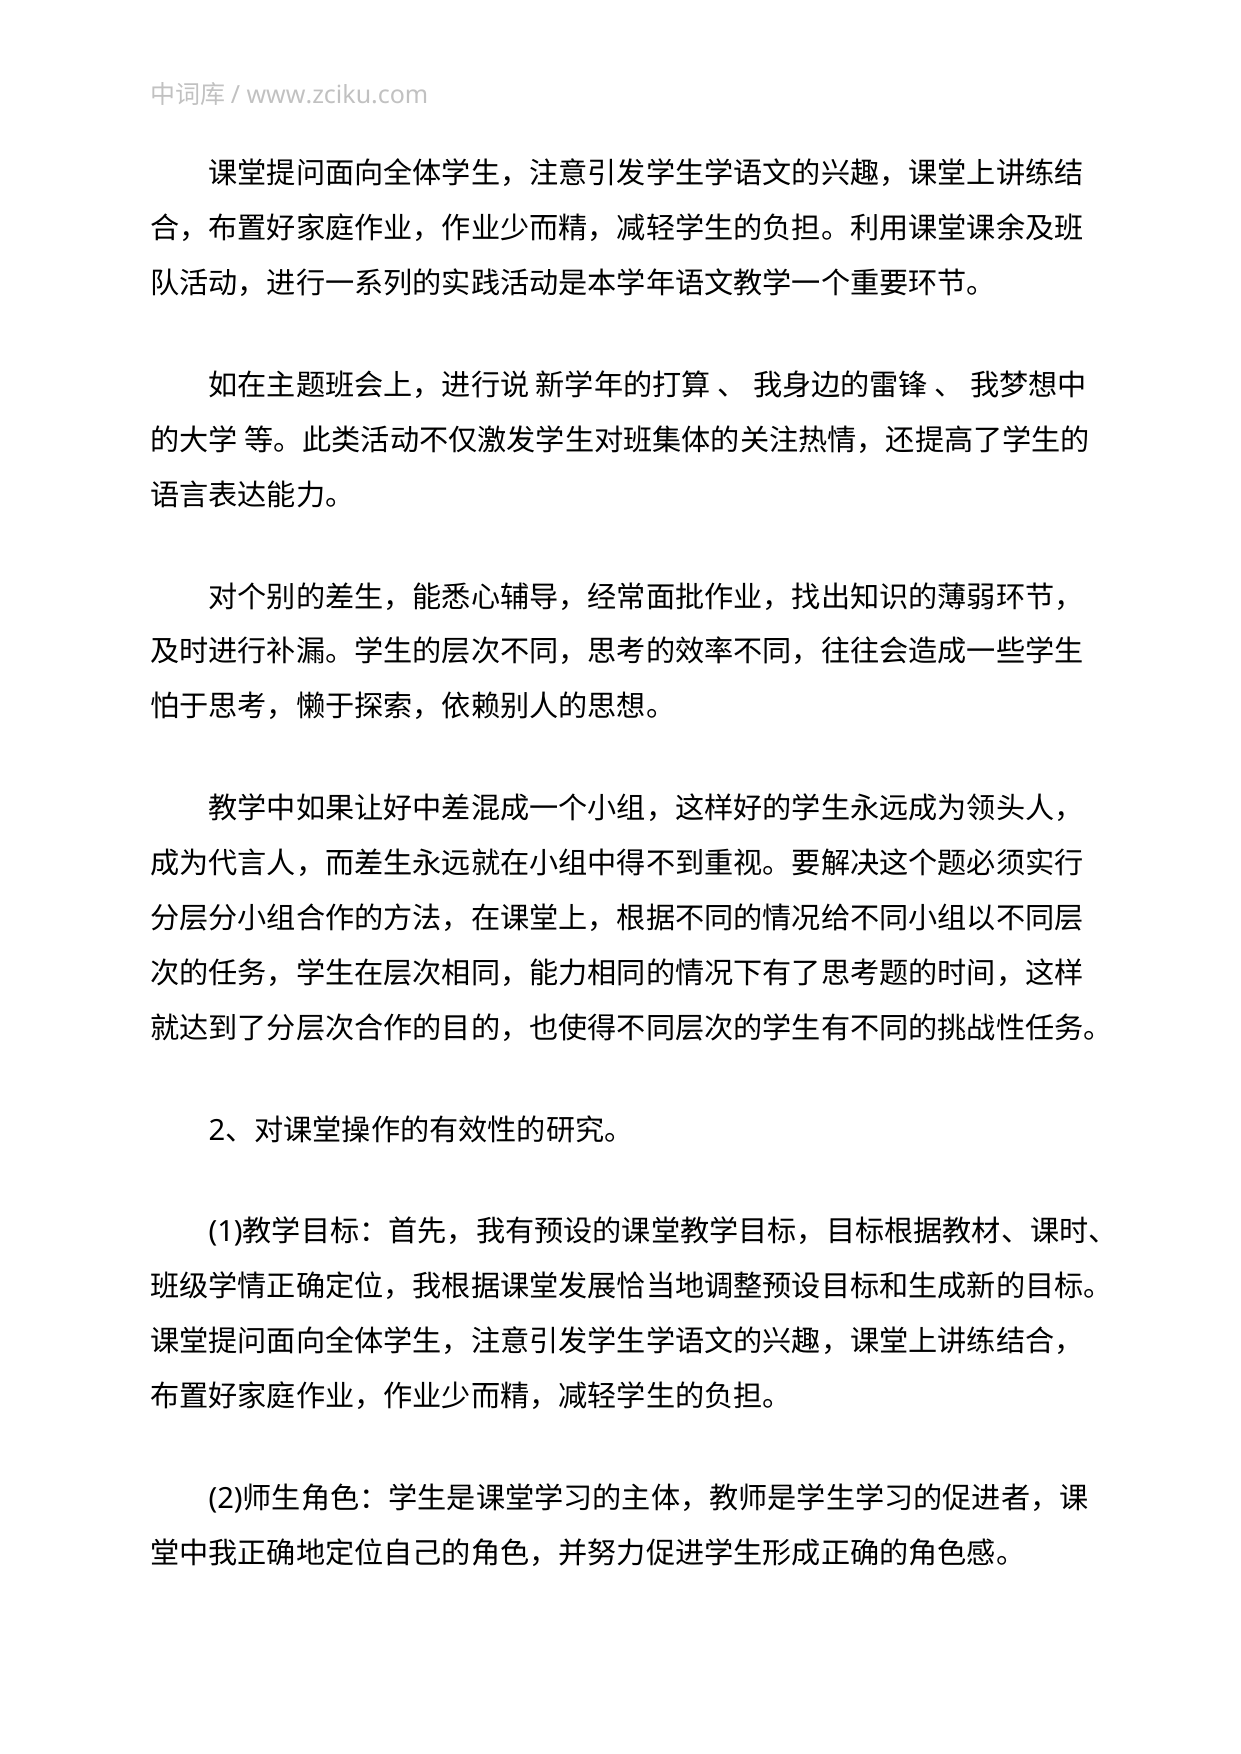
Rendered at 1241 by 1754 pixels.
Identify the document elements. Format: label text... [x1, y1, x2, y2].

text 如在主题班会上，进行说 新学年的打算 、 我身边的雷锋 、 我梦想中的大学 等。此类活动不仅激发学生对班集体的关注热情，还提高了学生的语言表达能力。 [150, 362, 1090, 514]
text 教学中如果让好中差混成一个小组，这样好的学生永远成为领头人，成为代言人，而差生永远就在小组中得不到重视。要解决这个题必须实行分层分小组合作的方法，在课堂上，根据不同的情况给不同小组以不同层次的任务，学生在层次相同，能力相同的情况下有了思考题的时间，这样就达到了分层次合作的目的，也使得不同层次的学生有不同的挑战性任务。 [150, 785, 1090, 1047]
text 2、对课堂操作的有效性的研究。 [150, 1106, 1090, 1148]
text (2)师生角色：学生是课堂学习的主体，教师是学生学习的促进者，课堂中我正确地定位自己的角色，并努力促进学生形成正确的角色感。 [150, 1474, 1090, 1572]
text 课堂提问面向全体学生，注意引发学生学语文的兴趣，课堂上讲练结合，布置好家庭作业，作业少而精，减轻学生的负担。利用课堂课余及班队活动，进行一系列的实践活动是本学年语文教学一个重要环节。 [150, 150, 1090, 302]
text 对个别的差生，能悉心辅导，经常面批作业，找出知识的薄弱环节，及时进行补漏。学生的层次不同，思考的效率不同，往往会造成一些学生怕于思考，懒于探索，依赖别人的思想。 [150, 573, 1090, 725]
text (1)教学目标：首先，我有预设的课堂教学目标，目标根据教材、课时、班级学情正确定位，我根据课堂发展恰当地调整预设目标和生成新的目标。课堂提问面向全体学生，注意引发学生学语文的兴趣，课堂上讲练结合，布置好家庭作业，作业少而精，减轻学生的负担。 [150, 1208, 1090, 1415]
